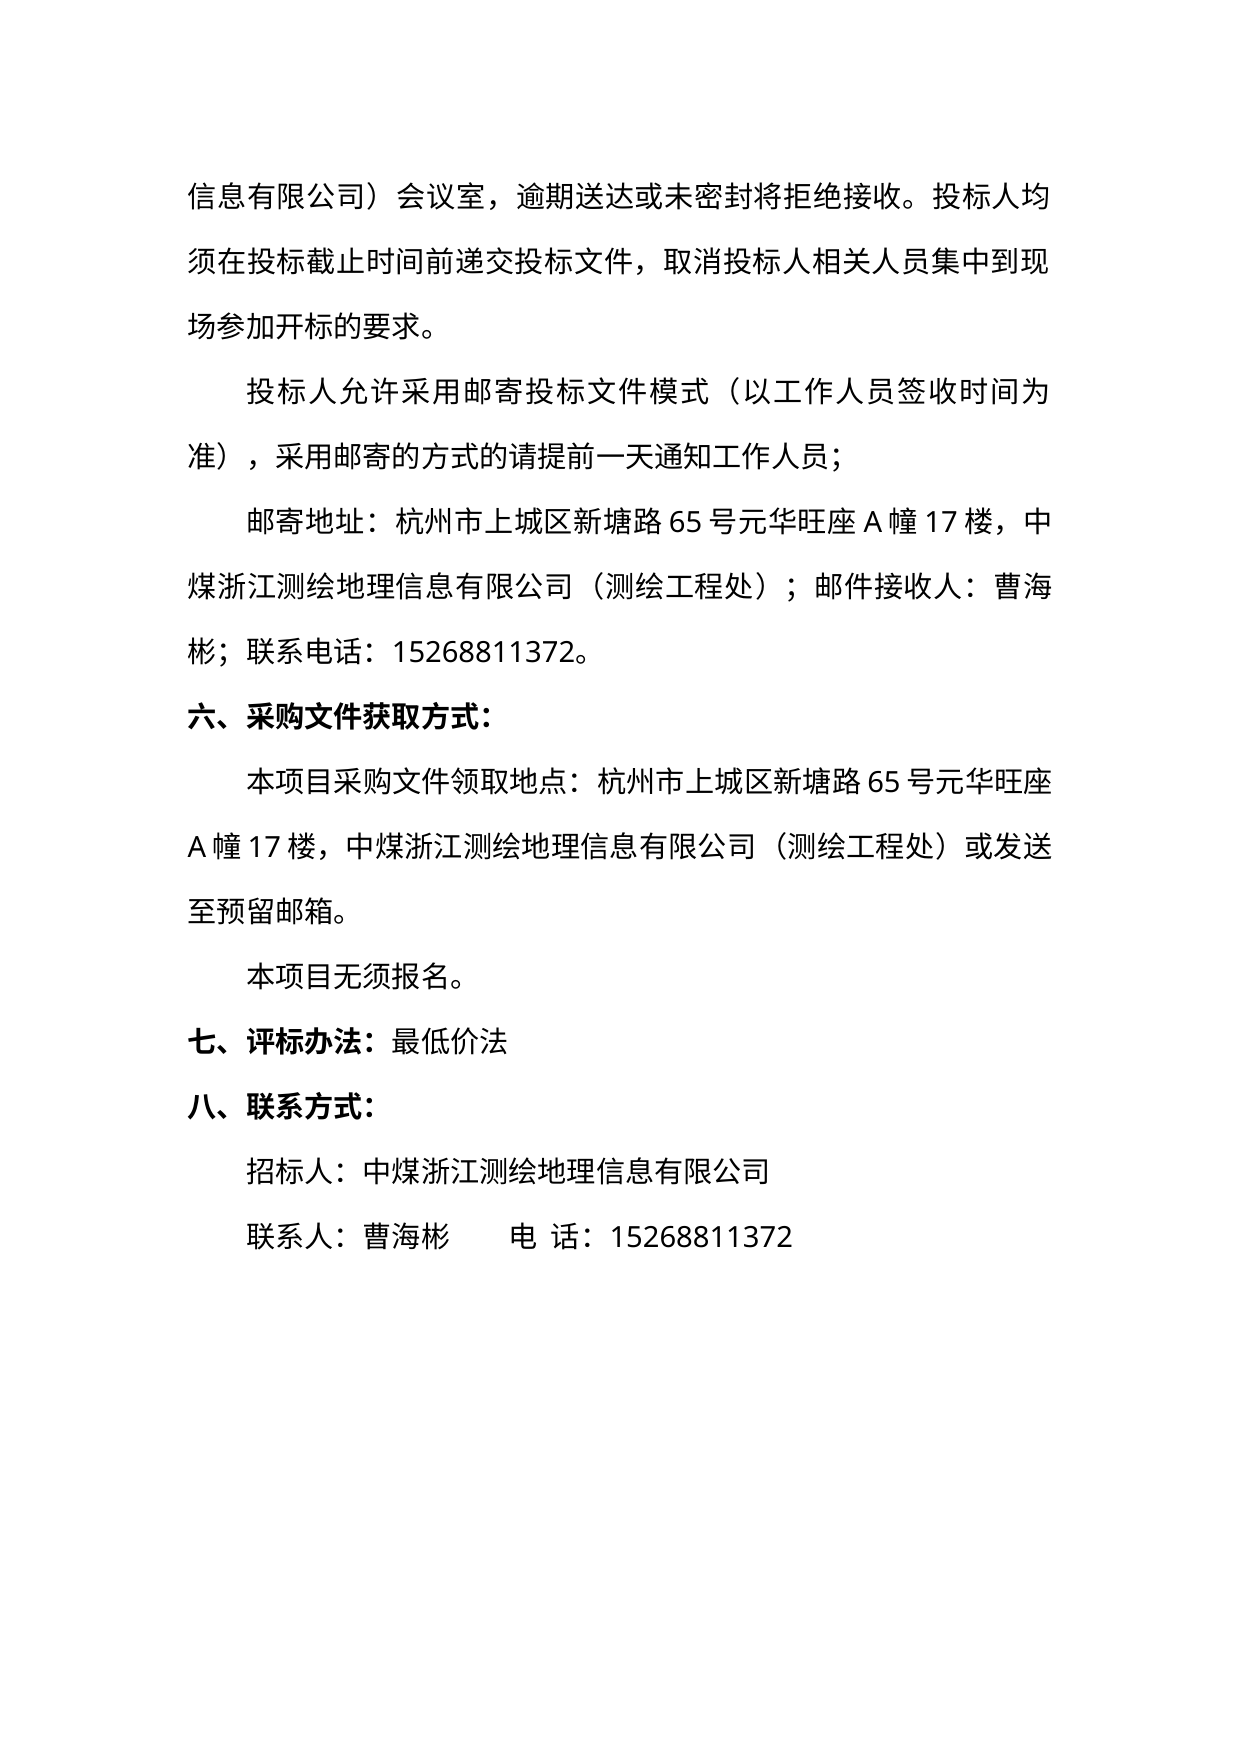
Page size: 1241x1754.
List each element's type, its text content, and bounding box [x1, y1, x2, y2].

text 本项目无须报名。 [187, 942, 1053, 1007]
text 八、联系方式： [187, 1072, 1053, 1137]
text 联系人：曹海彬 电 话：15268811372 [187, 1202, 1053, 1267]
text 邮寄地址：杭州市上城区新塘路65号元华旺座A幢17楼，中煤浙江测绘地理信息有限公司（测绘工程处）；邮件接收人：曹海彬；联系电话：15268811372。 [187, 487, 1053, 682]
text 招标人：中煤浙江测绘地理信息有限公司 [187, 1137, 1053, 1202]
text 七、评标办法：最低价法 [187, 1007, 1053, 1072]
text 投标人允许采用邮寄投标文件模式（以工作人员签收时间为准），采用邮寄的方式的请提前一天通知工作人员； [187, 357, 1053, 487]
text 本项目采购文件领取地点：杭州市上城区新塘路65号元华旺座A幢17楼，中煤浙江测绘地理信息有限公司（测绘工程处）或发送至预留邮箱。 [187, 747, 1053, 942]
text 六、采购文件获取方式： [187, 682, 1053, 747]
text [187, 162, 1053, 357]
